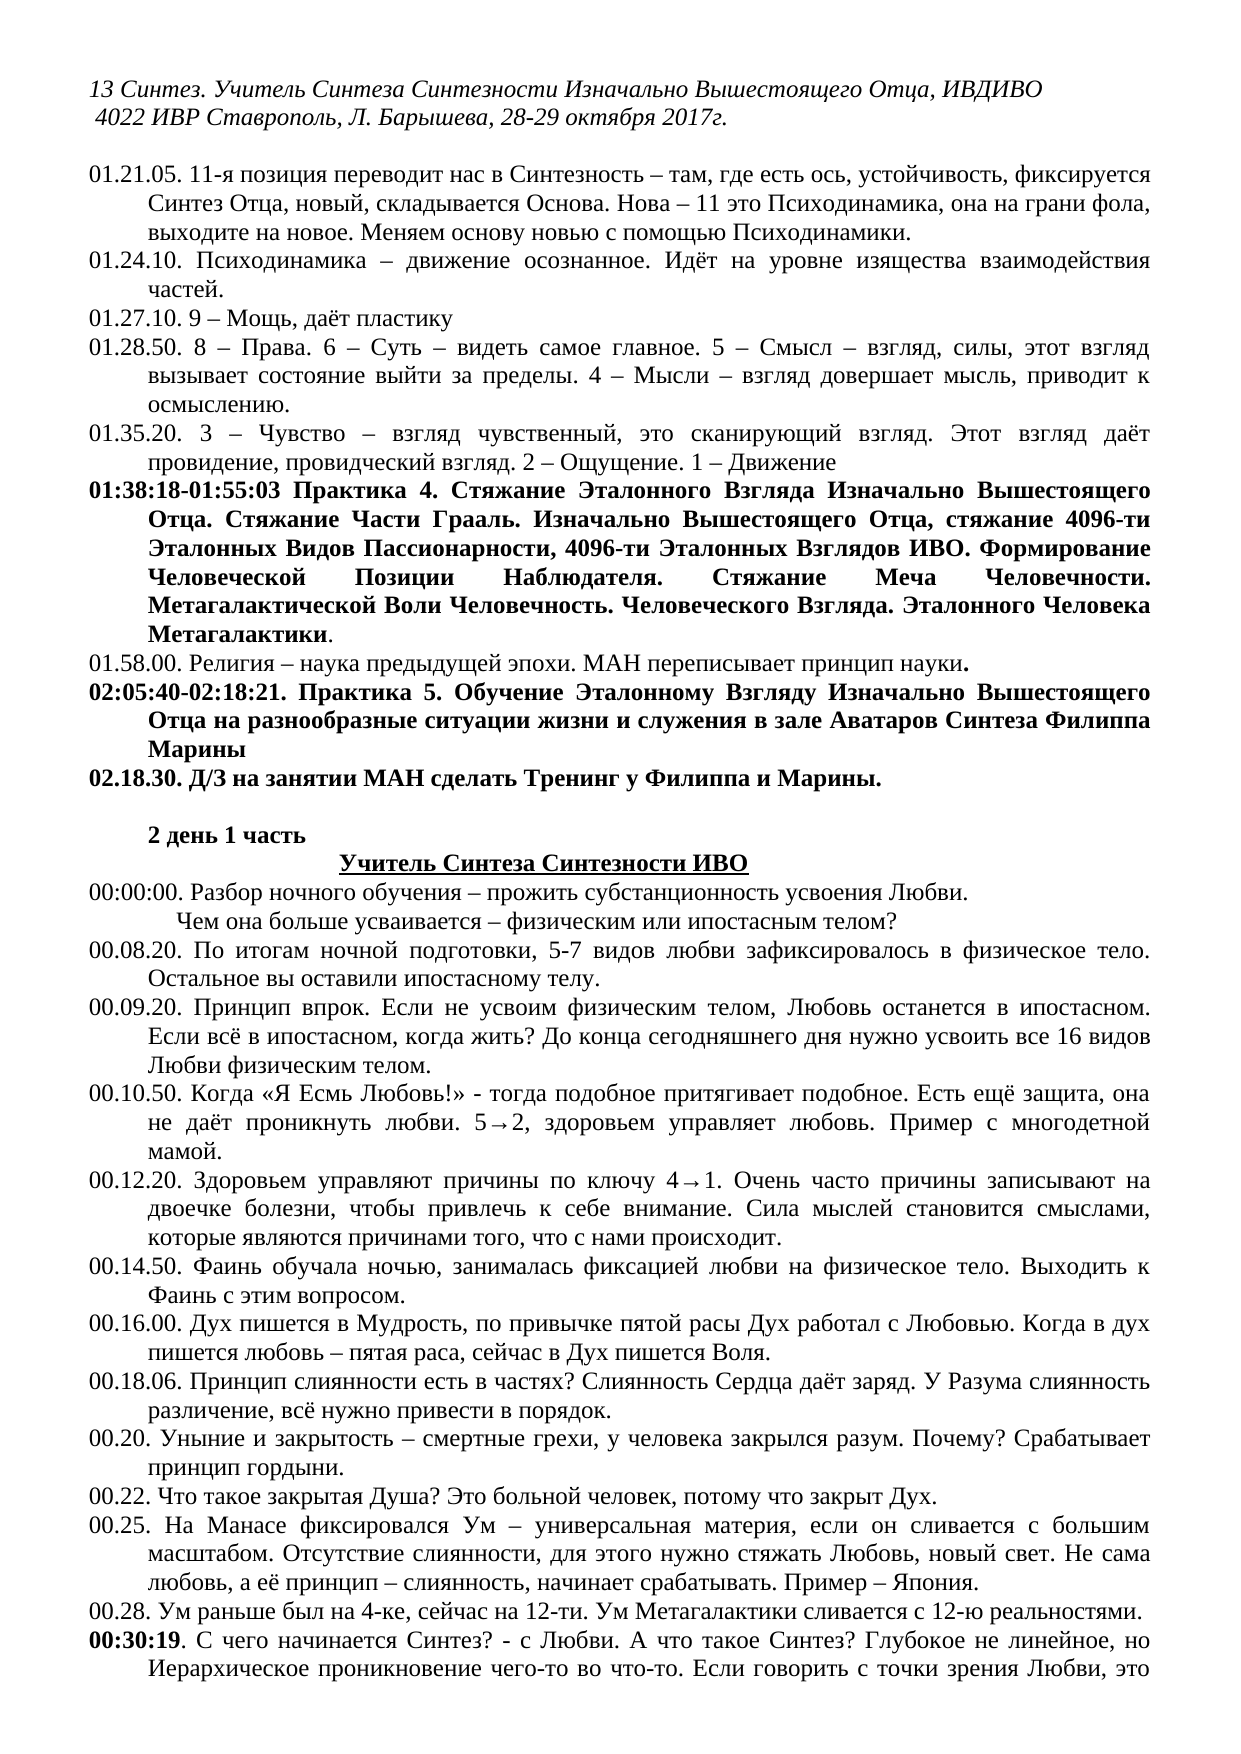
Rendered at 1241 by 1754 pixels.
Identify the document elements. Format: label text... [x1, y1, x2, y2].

text 01.21.05. 11-я позиция переводит нас в Синтезность – там, где есть ось, устойчивость, фиксируется Синтез Отца, новый, складывается Основа. Нова – 11 это Психодинамика, она на грани фола, выходите на новое. Меняем основу новью с помощью Психодинамики. [89, 159, 1152, 246]
text 00.25. На Манасе фиксировался Ум – универсальная материя, если он сливается с большим масштабом. Отсутствие слиянности, для этого нужно стяжать Любовь, новый свет. Не сама любовь, а её принцип – слиянность, начинает срабатывать. Пример – Япония. [89, 1510, 1152, 1596]
text 00.08.20. По итогам ночной подготовки, 5-7 видов любви зафиксировалось в физическое тело. Остальное вы оставили ипостасному телу. [89, 935, 1152, 992]
text 00:00:00. Разбор ночного обучения – прожить субстанционность усвоения Любви. [89, 877, 1152, 906]
text 00.12.20. Здоровьем управляют причины по ключу 4→1. Очень часто причины записывают на двоечке болезни, чтобы привлечь к себе внимание. Сила мыслей становится смыслами, которые являются причинами того, что с нами происходит. [89, 1165, 1152, 1251]
text 01.27.10. 9 – Мощь, даёт пластику [89, 303, 1152, 332]
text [89, 1625, 1152, 1682]
text 00.28. Ум раньше был на 4-ке, сейчас на 12-ти. Ум Метагалактики сливается с 12-ю реальностями. [89, 1596, 1152, 1625]
text 01.58.00. Религия – наука предыдущей эпохи. МАН переписывает принцип науки. [89, 648, 1152, 677]
text 00.10.50. Когда «Я Есмь Любовь!» - тогда подобное притягивает подобное. Есть ещё защита, она не даёт проникнуть любви. 5→2, здоровьем управляет любовь. Пример с многодетной мамой. [89, 1078, 1152, 1165]
text 02.18.30. Д/З на занятии МАН сделать Тренинг у Филиппа и Марины. [89, 763, 1152, 792]
text 02:05:40-02:18:21. Практика 5. Обучение Эталонному Взгляду Изначально Вышестоящего Отца на разнообразные ситуации жизни и служения в зале Аватаров Синтеза Филиппа Марины [89, 677, 1152, 763]
text 00.09.20. Принцип впрок. Если не усвоим физическим телом, Любовь останется в ипостасном. Если всё в ипостасном, когда жить? До конца сегодняшнего дня нужно усвоить все 16 видов Любви физическим телом. [89, 992, 1152, 1078]
text 00.18.06. Принцип слиянности есть в частях? Слиянность Сердца даёт заряд. У Разума слиянность различение, всё нужно привести в порядок. [89, 1366, 1152, 1423]
text 01.28.50. 8 – Права. 6 – Суть – видеть самое главное. 5 – Смысл – взгляд, силы, этот взгляд вызывает состояние выйти за пределы. 4 – Мысли – взгляд довершает мысль, приводит к осмыслению. [89, 332, 1152, 418]
text 01.35.20. 3 – Чувство – взгляд чувственный, это сканирующий взгляд. Этот взгляд даёт провидение, провидческий взгляд. 2 – Ощущение. 1 – Движение [89, 418, 1152, 476]
text 2 день 1 часть [89, 792, 1152, 848]
text 01.24.10. Психодинамика – движение осознанное. Идёт на уровне изящества взаимодействия частей. [89, 246, 1152, 303]
text Учитель Синтеза Синтезности ИВО [89, 848, 1152, 877]
text Чем она больше усваивается – физическим или ипостасным телом? [89, 906, 1152, 935]
text 00.16.00. Дух пишется в Мудрость, по привычке пятой расы Дух работал с Любовью. Когда в дух пишется любовь – пятая раса, сейчас в Дух пишется Воля. [89, 1308, 1152, 1366]
text 00.20. Уныние и закрытость – смертные грехи, у человека закрылся разум. Почему? Срабатывает принцип гордыни. [89, 1423, 1152, 1481]
text 00.14.50. Фаинь обучала ночью, занималась фиксацией любви на физическое тело. Выходить к Фаинь с этим вопросом. [89, 1251, 1152, 1308]
text 00.22. Что такое закрытая Душа? Это больной человек, потому что закрыт Дух. [89, 1481, 1152, 1510]
text 01:38:18-01:55:03 Практика 4. Стяжание Эталонного Взгляда Изначально Вышестоящего Отца. Стяжание Части Грааль. Изначально Вышестоящего Отца, стяжание 4096-ти Эталонных Видов Пассионарности, 4096-ти Эталонных Взглядов ИВО. Формирование Человеческой Позиции Наблюдателя. Стяжание Меча Человечности. Метагалактической Воли Человечность. Человеческого Взгляда. Эталонного Человека Метагалактики. [89, 476, 1152, 648]
